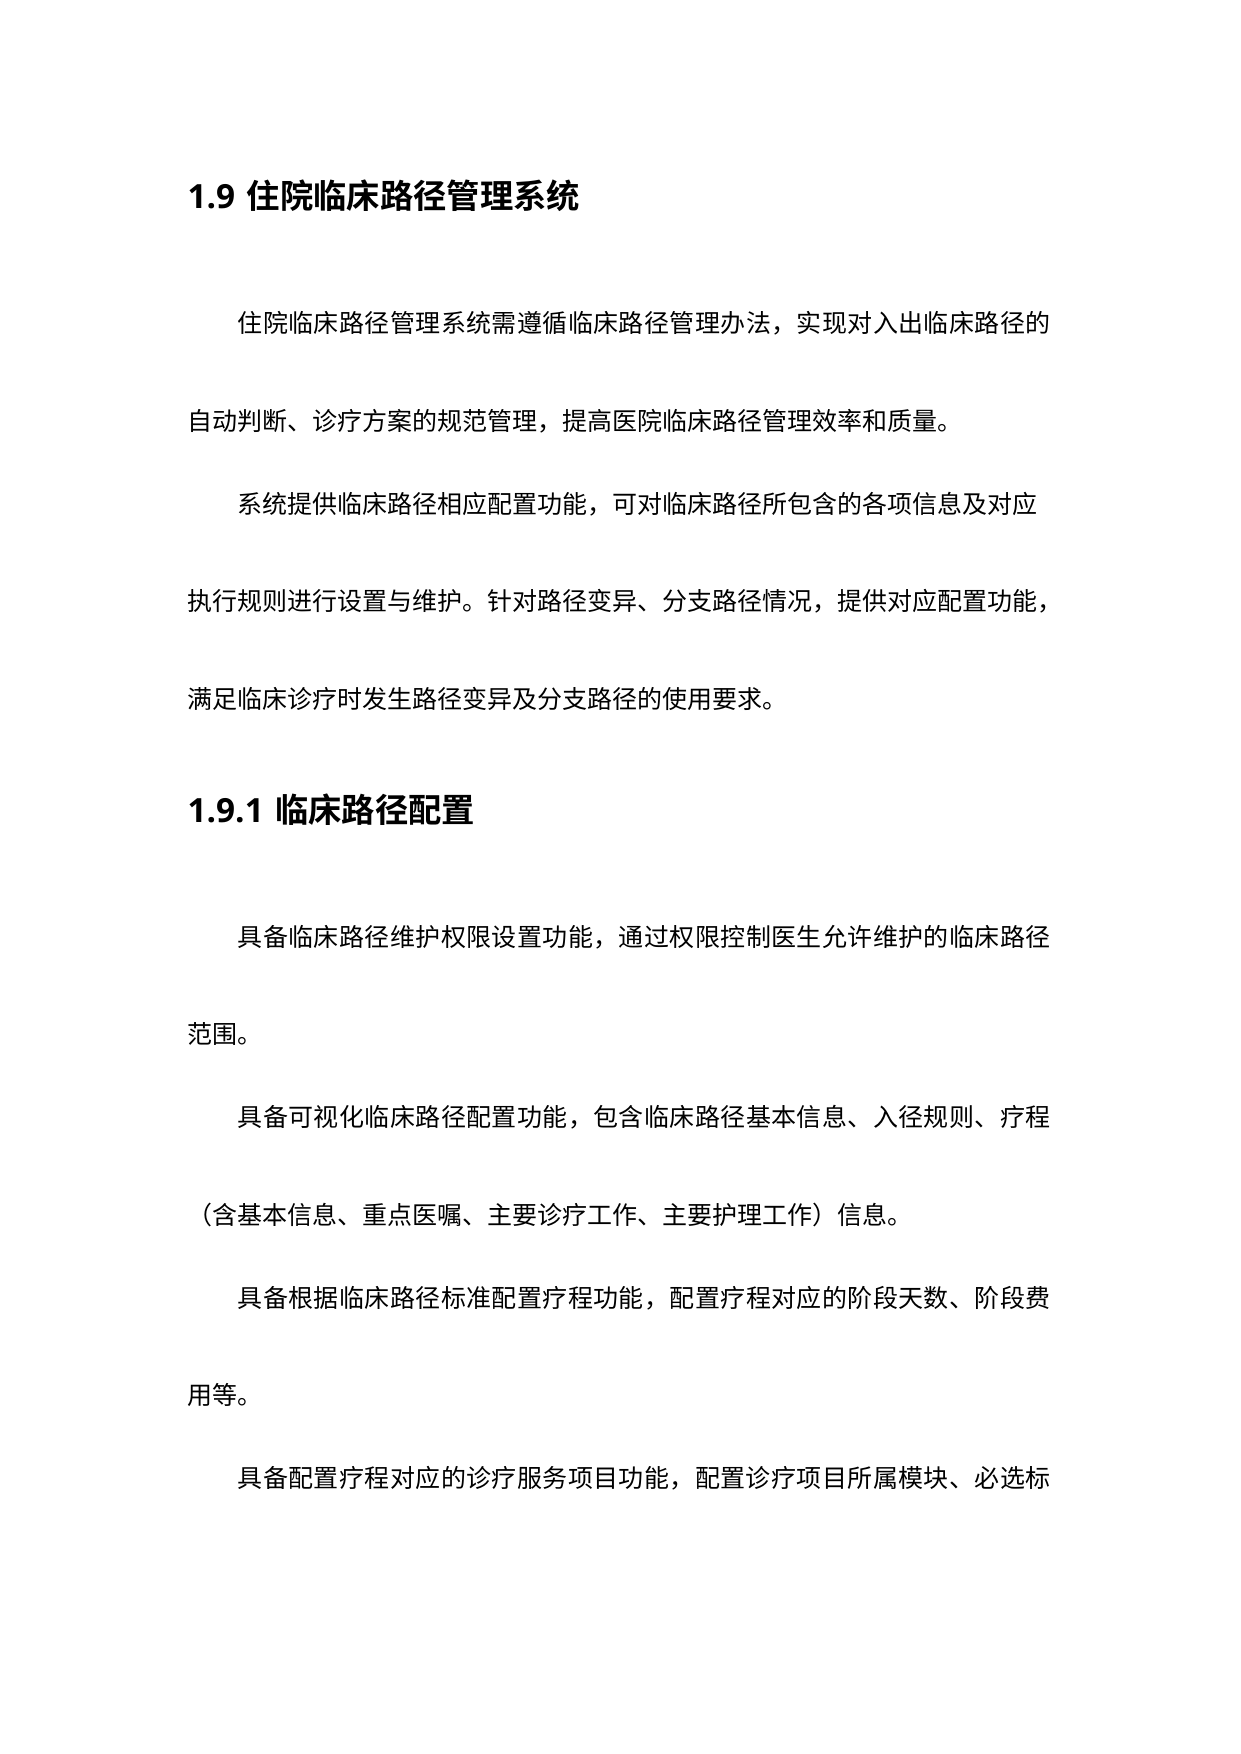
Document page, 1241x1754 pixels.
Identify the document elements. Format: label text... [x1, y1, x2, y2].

text 具备可视化临床路径配置功能，包含临床路径基本信息、入径规则、疗程（含基本信息、重点医嘱、主要诊疗工作、主要护理工作）信息。 [187, 1083, 1053, 1246]
text 具备根据临床路径标准配置疗程功能，配置疗程对应的阶段天数、阶段费用等。 [187, 1264, 1053, 1426]
text 系统提供临床路径相应配置功能，可对临床路径所包含的各项信息及对应执行规则进行设置与维护。针对路径变异、分支路径情况，提供对应配置功能，满足临床诊疗时发生路径变异及分支路径的使用要求。 [187, 470, 1053, 730]
subtitle 住院临床路径管理系统 [187, 162, 1053, 227]
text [187, 1444, 1053, 1509]
text 住院临床路径管理系统需遵循临床路径管理办法，实现对入出临床路径的自动判断、诊疗方案的规范管理，提高医院临床路径管理效率和质量。 [187, 289, 1053, 452]
subtitle 临床路径配置 [187, 775, 1053, 840]
text 具备临床路径维护权限设置功能，通过权限控制医生允许维护的临床路径范围。 [187, 903, 1053, 1065]
